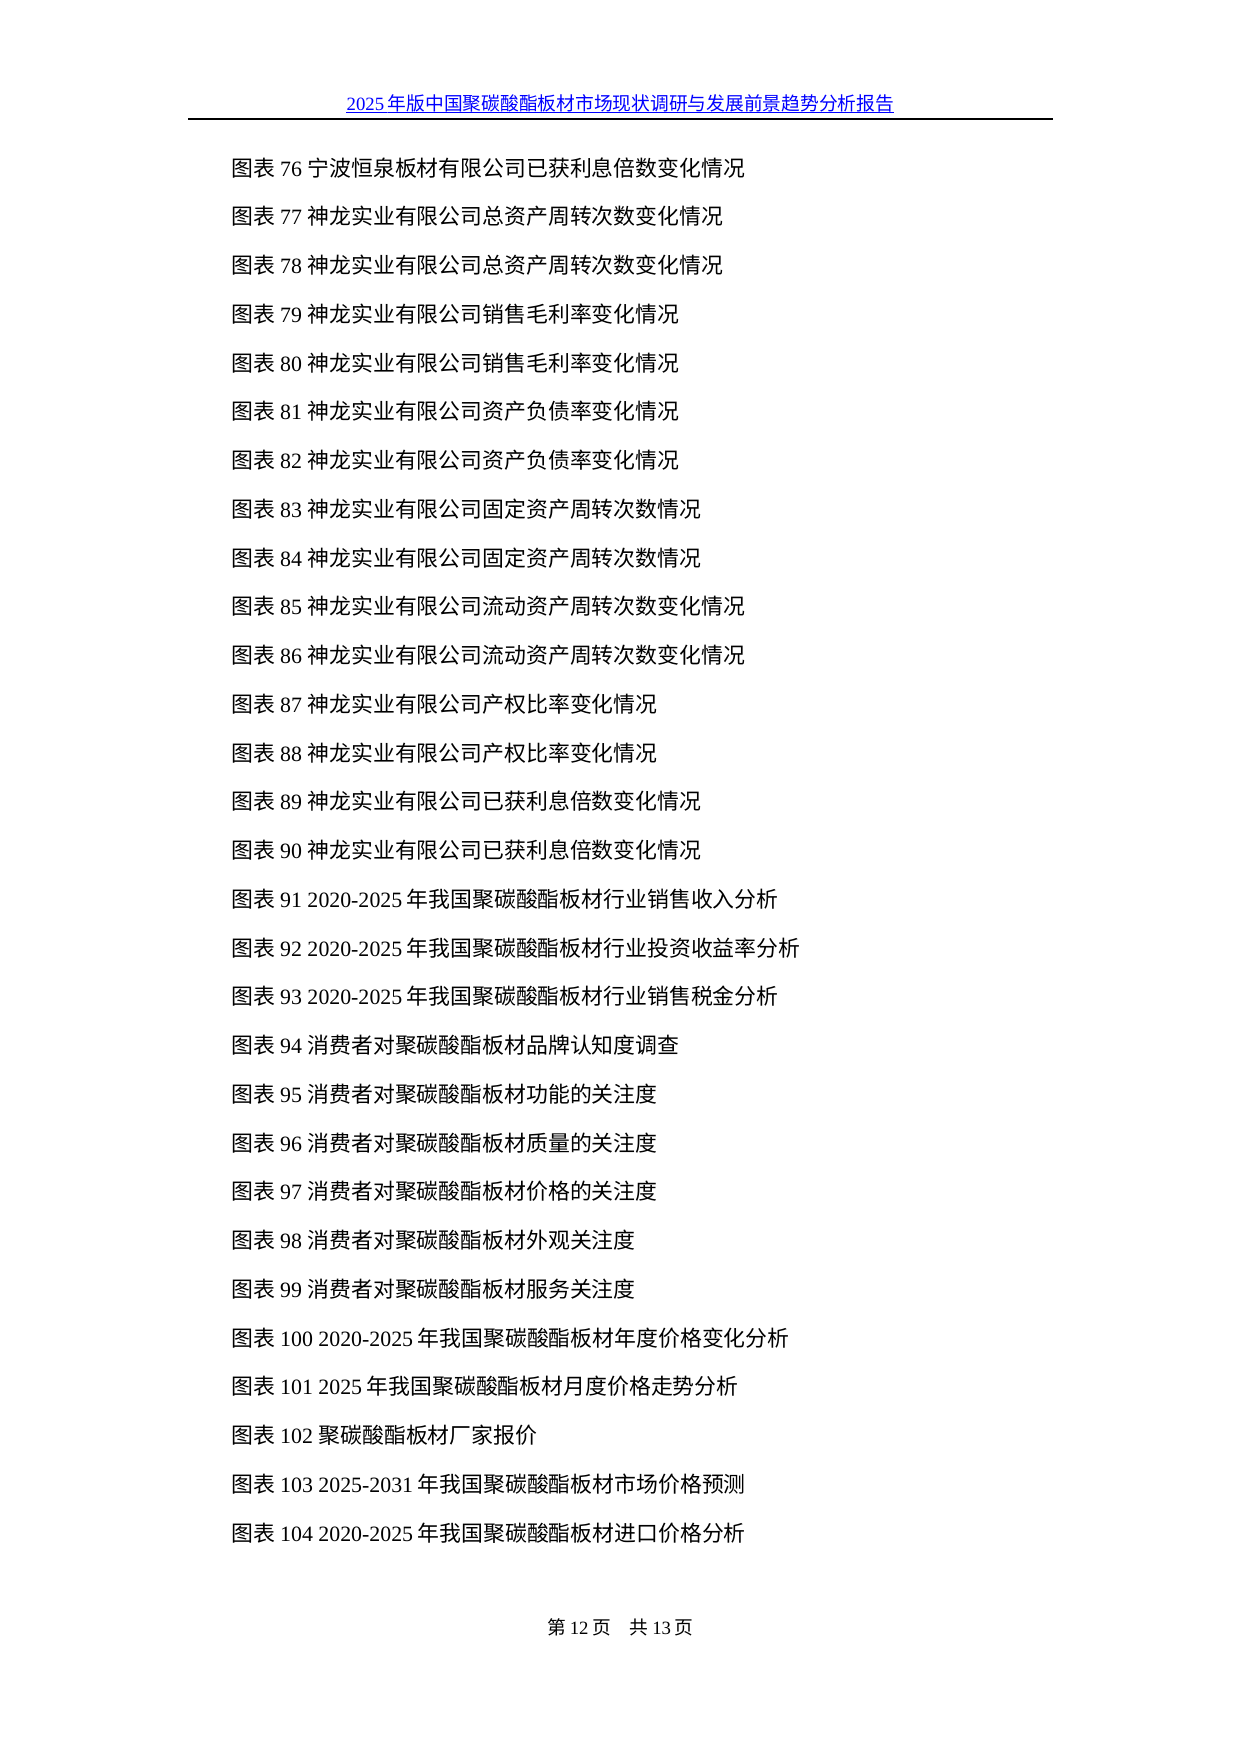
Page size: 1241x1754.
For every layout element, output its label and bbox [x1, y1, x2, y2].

text [187, 150, 1053, 1548]
